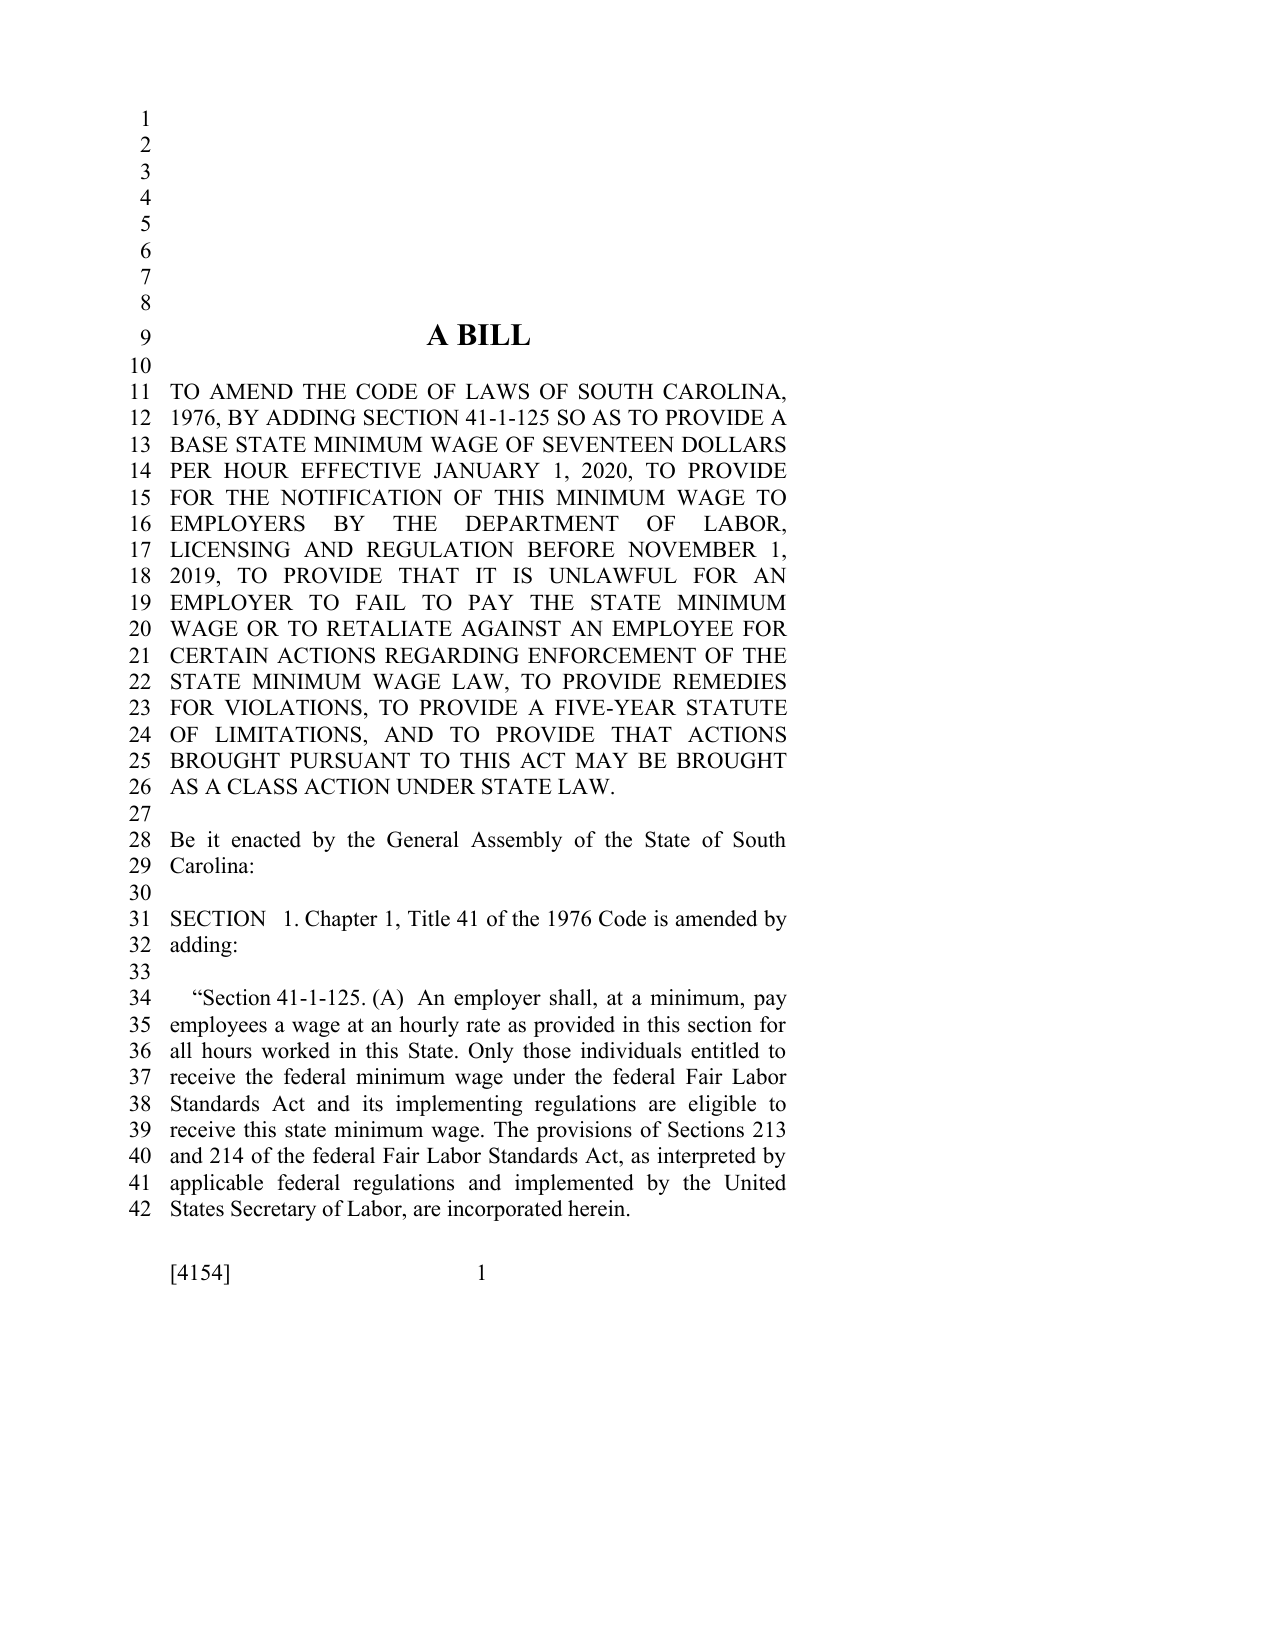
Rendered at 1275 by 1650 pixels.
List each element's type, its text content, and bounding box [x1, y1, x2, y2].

text A BILL [169, 316, 787, 352]
text SECTION 1. Chapter 1, Title 41 of the 1976 Code is amended by adding: [169, 905, 787, 958]
text TO AMEND THE CODE OF LAWS OF SOUTH CAROLINA, 1976, BY ADDING SECTION 41-1-125 SO AS TO PROVIDE A BASE STATE MINIMUM WAGE OF SEVENTEEN DOLLARS PER HOUR EFFECTIVE JANUARY 1, 2020, TO PROVIDE FOR THE NOTIFICATION OF THIS MINIMUM WAGE TO EMPLOYERS BY THE DEPARTMENT OF LABOR, LICENSING AND REGULATION BEFORE NOVEMBER 1, 2019, TO PROVIDE THAT IT IS UNLAWFUL FOR AN EMPLOYER TO FAIL TO PAY THE STATE MINIMUM WAGE OR TO RETALIATE AGAINST AN EMPLOYEE FOR CERTAIN ACTIONS REGARDING ENFORCEMENT OF THE STATE MINIMUM WAGE LAW, TO PROVIDE REMEDIES FOR VIOLATIONS, TO PROVIDE A FIVE-YEAR STATUTE OF LIMITATIONS, AND TO PROVIDE THAT ACTIONS BROUGHT PURSUANT TO THIS ACT MAY BE BROUGHT AS A CLASS ACTION UNDER STATE LAW. [169, 378, 787, 800]
text “Section 41-1-125. (A) An employer shall, at a minimum, pay employees a wage at an hourly rate as provided in this section for all hours worked in this State. Only those individuals entitled to receive the federal minimum wage under the federal Fair Labor Standards Act and its implementing regulations are eligible to receive this state minimum wage. The provisions of Sections 213 and 214 of the federal Fair Labor Standards Act, as interpreted by applicable federal regulations and implemented by the United States Secretary of Labor, are incorporated herein. [169, 984, 787, 1221]
text Be it enacted by the General Assembly of the State of South Carolina: [169, 826, 787, 879]
